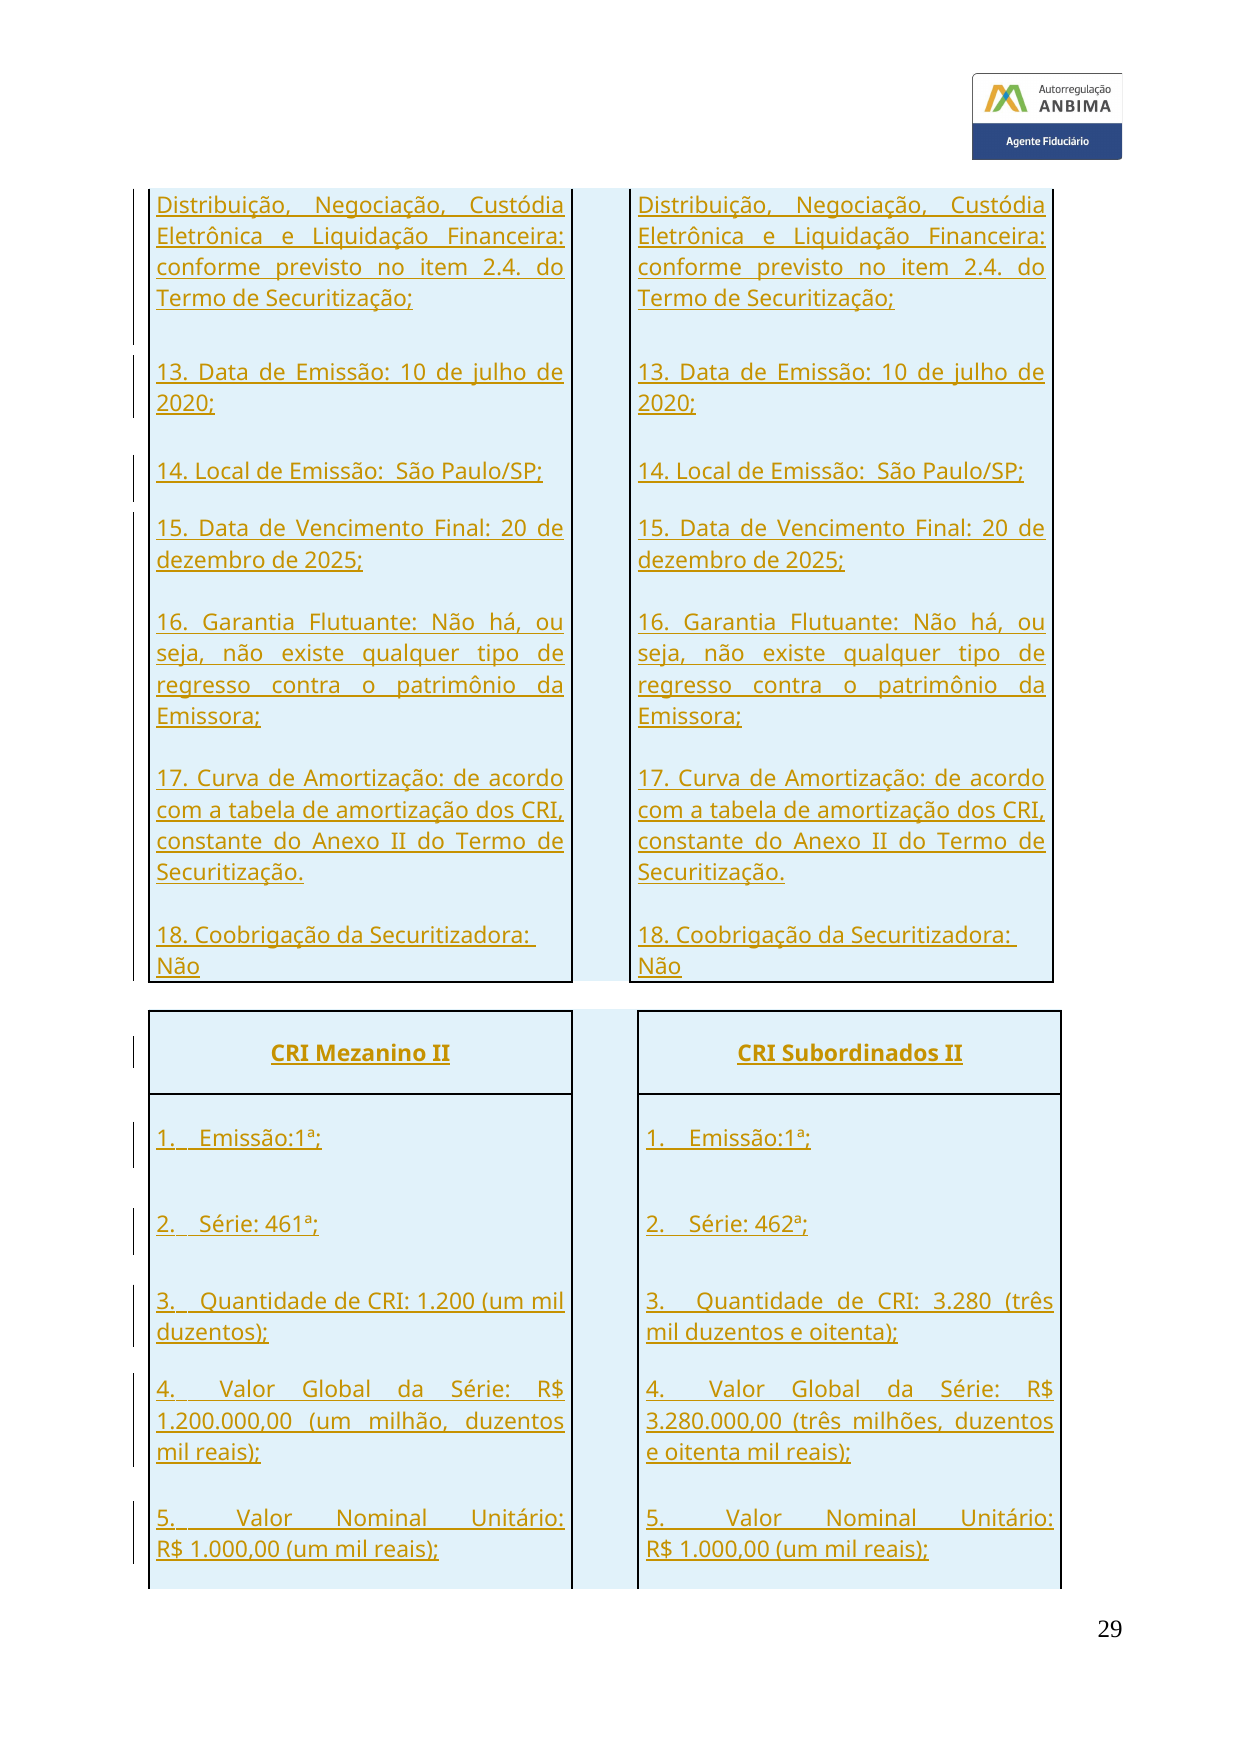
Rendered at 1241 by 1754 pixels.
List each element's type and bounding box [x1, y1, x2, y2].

picture [972, 73, 1123, 160]
